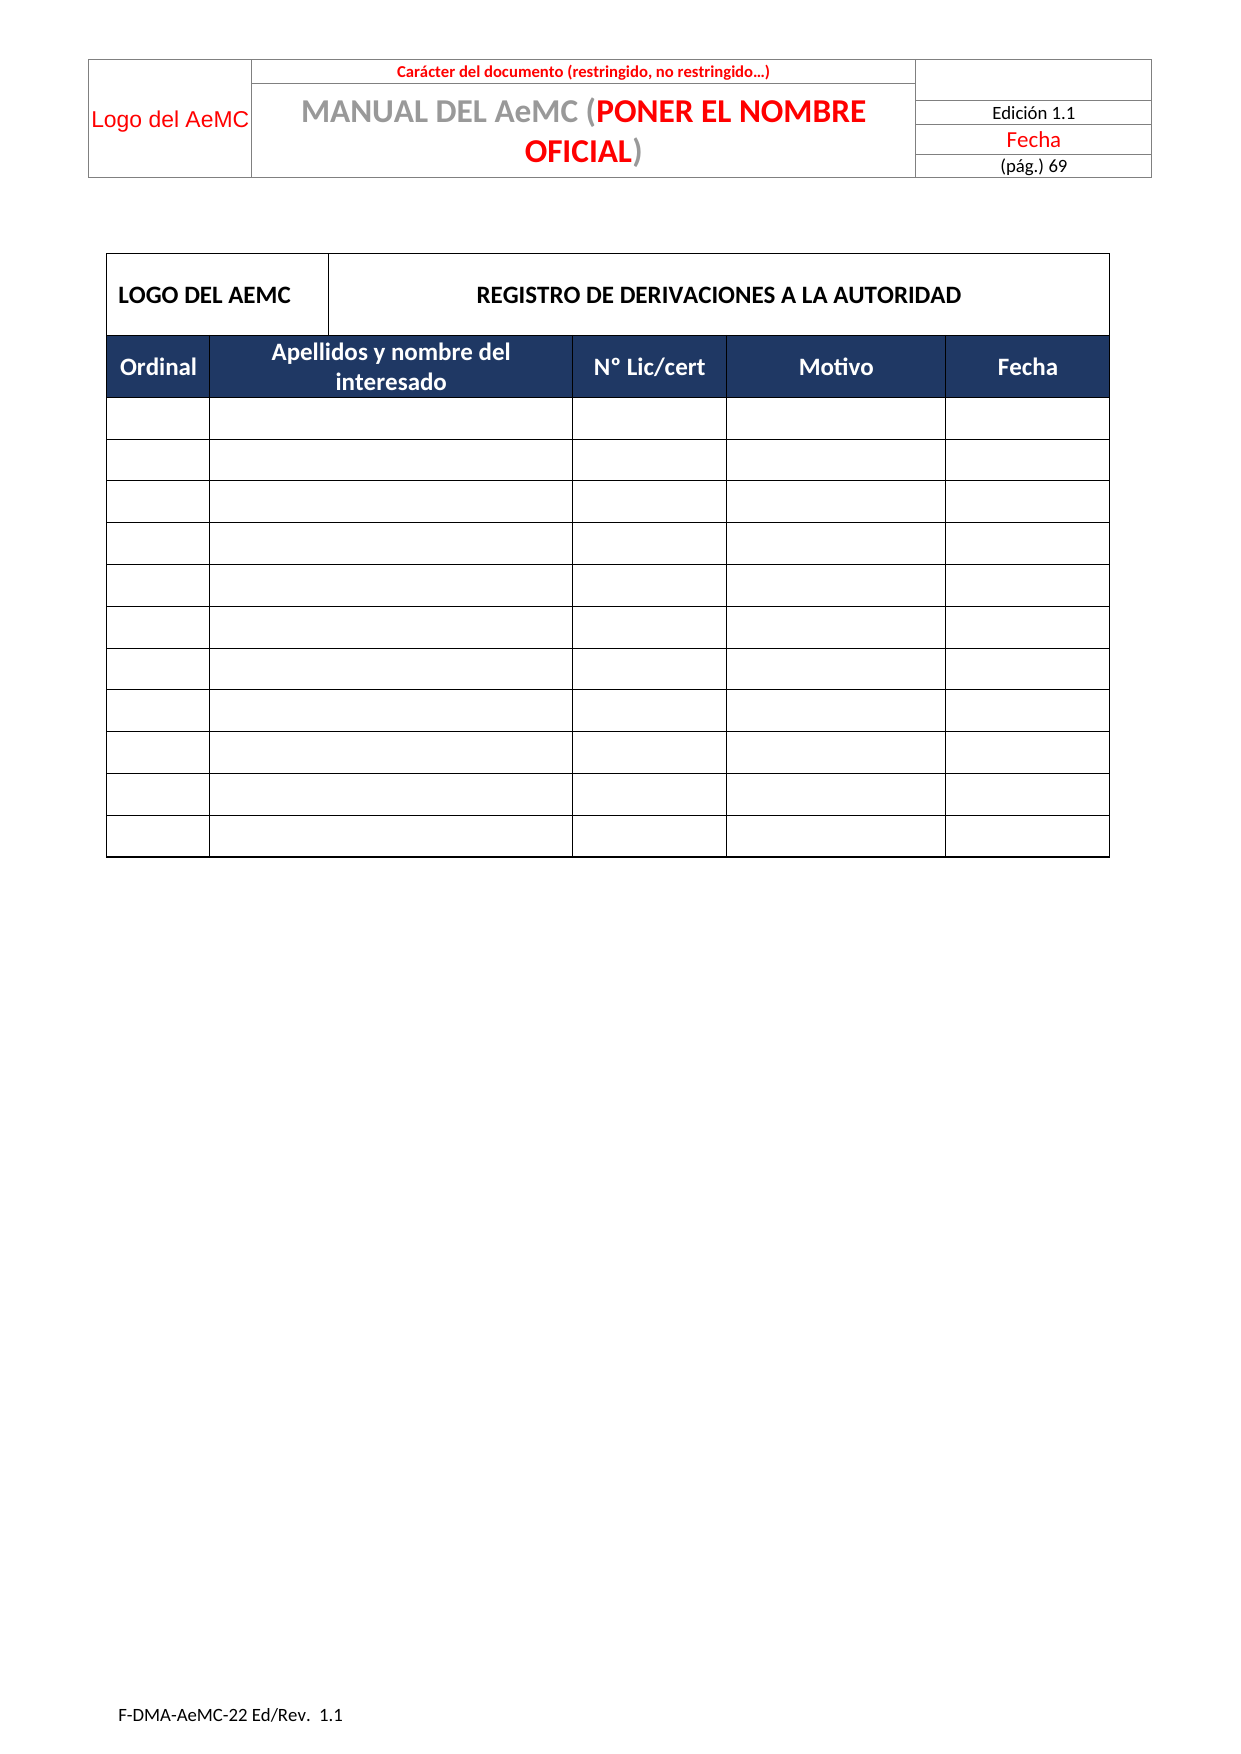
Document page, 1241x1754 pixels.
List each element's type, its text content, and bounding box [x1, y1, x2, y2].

table_cell [573, 398, 726, 439]
table_cell [946, 649, 1109, 689]
table_cell [946, 440, 1109, 480]
table_cell [107, 774, 209, 814]
table_cell [573, 649, 726, 689]
table_cell [573, 816, 726, 856]
table_cell [573, 565, 726, 606]
table_cell [573, 774, 726, 814]
table_cell [727, 565, 945, 606]
table_cell [727, 523, 945, 564]
table_cell [727, 607, 945, 647]
table_cell Ordinal [107, 336, 209, 397]
table_cell [946, 732, 1109, 773]
table_cell [210, 481, 572, 522]
table_cell [727, 774, 945, 814]
table_cell [210, 398, 572, 439]
table_cell [210, 690, 572, 731]
table_cell [946, 690, 1109, 731]
table_cell [946, 481, 1109, 522]
table_cell [573, 523, 726, 564]
table_cell [107, 398, 209, 439]
table_cell [107, 440, 209, 480]
table_cell [573, 440, 726, 480]
table_cell Fecha [946, 336, 1109, 397]
table_cell [946, 523, 1109, 564]
table_cell [107, 481, 209, 522]
table_cell [210, 649, 572, 689]
table_cell [210, 816, 572, 856]
table_cell [727, 398, 945, 439]
table_cell [210, 565, 572, 606]
table_cell [727, 440, 945, 480]
table_cell [946, 774, 1109, 814]
table_cell [107, 523, 209, 564]
table_cell [107, 565, 209, 606]
table_cell [107, 732, 209, 773]
table_cell [573, 732, 726, 773]
table_cell [210, 732, 572, 773]
table_cell [946, 565, 1109, 606]
table_cell [107, 690, 209, 731]
table_header LOGO DEL AEMC [107, 254, 328, 335]
table_cell Apellidos y nombre del interesado [210, 336, 572, 397]
table_cell [946, 607, 1109, 647]
table_cell [107, 649, 209, 689]
table_cell [107, 816, 209, 856]
table_cell [727, 690, 945, 731]
table_cell [727, 816, 945, 856]
table_cell [573, 690, 726, 731]
table_cell [107, 607, 209, 647]
table_cell [210, 523, 572, 564]
table_cell [946, 816, 1109, 856]
table_cell [210, 774, 572, 814]
table_cell Nº Lic/cert [573, 336, 726, 397]
table_cell [210, 607, 572, 647]
table_cell [946, 398, 1109, 439]
table_cell [727, 649, 945, 689]
table_cell Motivo [727, 336, 945, 397]
table_cell [573, 607, 726, 647]
table_cell [573, 481, 726, 522]
table_cell [727, 732, 945, 773]
table_cell [727, 481, 945, 522]
table_cell [210, 440, 572, 480]
table_header REGISTRO DE DERIVACIONES A LA AUTORIDAD [329, 254, 1109, 335]
